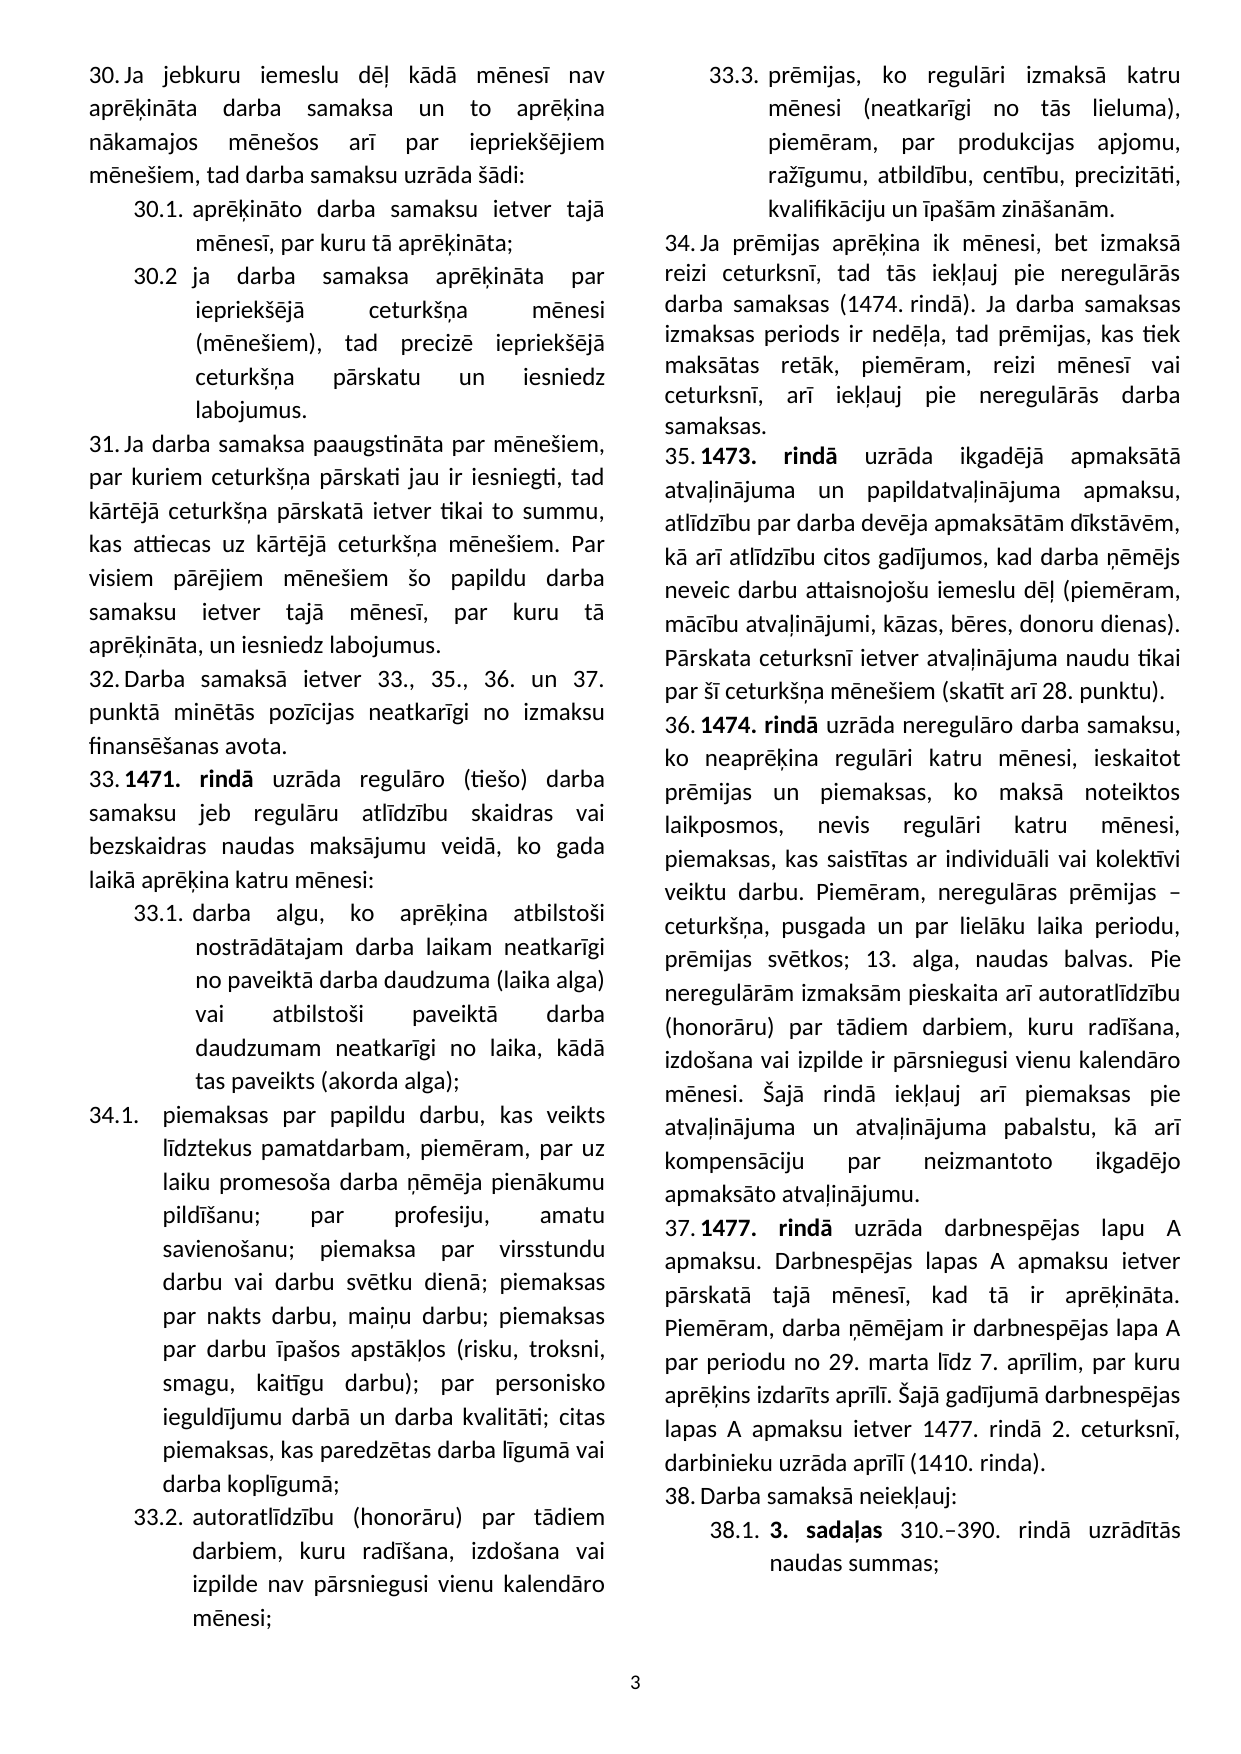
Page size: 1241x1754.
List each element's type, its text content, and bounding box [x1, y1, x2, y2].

list autoratlīdzību (honorāru) par tādiem darbiem, kuru radīšana, izdošana vai izpilde nav pārsniegusi vienu kalendāro mēnesi; [133, 1501, 605, 1632]
list 1471. rindā uzrāda regulāro (tiešo) darba samaksu jeb regulāru atlīdzību skaidras vai bezskaidras naudas maksājumu veidā, ko gada laikā aprēķina katru mēnesi: [89, 763, 605, 894]
list piemaksas par papildu darbu, kas veikts līdztekus pamatdarbam, piemēram, par uz laiku promesoša darba ņēmēja pienākumu pildīšanu; par profesiju, amatu savienošanu; piemaksa par virsstundu darbu vai darbu svētku dienā; piemaksas par nakts darbu, maiņu darbu; piemaksas par darbu īpašos apstākļos (risku, troksni, smagu, kaitīgu darbu); par personisko ieguldījumu darbā un darba kvalitāti; citas piemaksas, kas paredzētas darba līgumā vai darba koplīgumā; [89, 1099, 605, 1498]
list 1473. rindā uzrāda ikgadējā apmaksātā atvaļinājuma un papildatvaļinājuma apmaksu, atlīdzību par darba devēja apmaksātām dīkstāvēm, kā arī atlīdzību citos gadījumos, kad darba ņēmējs neveic darbu attaisnojošu iemeslu dēļ (piemēram, mācību atvaļinājumi, kāzas, bēres, donoru dienas). Pārskata ceturksnī ietver atvaļinājuma naudu tikai par šī ceturkšņa mēnešiem (skatīt arī 28. punktu). [664, 440, 1181, 706]
list Ja darba samaksa paaugstināta par mēnešiem, par kuriem ceturkšņa pārskati jau ir iesniegti, tad kārtējā ceturkšņa pārskatā ietver tikai to summu, kas attiecas uz kārtējā ceturkšņa mēnešiem. Par visiem pārējiem mēnešiem šo papildu darba samaksu ietver tajā mēnesī, par kuru tā aprēķināta, un iesniedz labojumus. [89, 428, 605, 660]
text 30.1. aprēķināto darba samaksu ietver tajā mēnesī, par kuru tā aprēķināta; [133, 193, 605, 257]
text 33.1. darba algu, ko aprēķina atbilstoši nostrādātajam darba laikam neatkarīgi no paveiktā darba daudzuma (laika alga) vai atbilstoši paveiktā darba daudzumam neatkarīgi no laika, kādā tas paveikts (akorda alga); [133, 898, 605, 1096]
list Ja jebkuru iemeslu dēļ kādā mēnesī nav aprēķināta darba samaksa un to aprēķina nākamajos mēnešos arī par iepriekšējiem mēnešiem, tad darba samaksu uzrāda šādi: [89, 59, 605, 190]
list Darba samaksā ietver 33., 35., 36. un 37. punktā minētās pozīcijas neatkarīgi no izmaksu finansēšanas avota. [89, 663, 605, 760]
list 1474. rindā uzrāda neregulāro darba samaksu, ko neaprēķina regulāri katru mēnesi, ieskaitot prēmijas un piemaksas, ko maksā noteiktos laikposmos, nevis regulāri katru mēnesi, piemaksas, kas saistītas ar individuāli vai kolektīvi veiktu darbu. Piemēram, neregulāras prēmijas – ceturkšņa, pusgada un par lielāku laika periodu, prēmijas svētkos; 13. alga, naudas balvas. Pie neregulārām izmaksām pieskaita arī autoratlīdzību (honorāru) par tādiem darbiem, kuru radīšana, izdošana vai izpilde ir pārsniegusi vienu kalendāro mēnesi. Šajā rindā iekļauj arī piemaksas pie atvaļinājuma un atvaļinājuma pabalstu, kā arī kompensāciju par neizmantoto ikgadējo apmaksāto atvaļinājumu. [664, 709, 1181, 1209]
list 1477. rindā uzrāda darbnespējas lapu A apmaksu. Darbnespējas lapas A apmaksu ietver pārskatā tajā mēnesī, kad tā ir aprēķināta. Piemēram, darba ņēmējam ir darbnespējas lapa A par periodu no 29. marta līdz 7. aprīlim, par kuru aprēķins izdarīts aprīlī. Šajā gadījumā darbnespējas lapas A apmaksu ietver 1477. rindā 2. ceturksnī, darbinieku uzrāda aprīlī (1410. rinda). [664, 1212, 1181, 1477]
list Darba samaksā neiekļauj: [664, 1480, 1181, 1511]
list Ja prēmijas aprēķina ik mēnesi, bet izmaksā reizi ceturksnī, tad tās iekļauj pie neregulārās darba samaksas (1474. rindā). Ja darba samaksas izmaksas periods ir nedēļa, tad prēmijas, kas tiek maksātas retāk, piemēram, reizi mēnesī vai ceturksnī, arī iekļauj pie neregulārās darba samaksas. [664, 227, 1181, 440]
list ja darba samaksa aprēķināta par iepriekšējā ceturkšņa mēnesi (mēnešiem), tad precizē iepriekšējā ceturkšņa pārskatu un iesniedz labojumus. [133, 260, 605, 425]
list 3. sadaļas 310.–390. rindā uzrādītās naudas summas; [709, 1514, 1181, 1578]
list prēmijas, ko regulāri izmaksā katru mēnesi (neatkarīgi no tās lieluma), piemēram, par produkcijas apjomu, ražīgumu, atbildību, centību, precizitāti, kvalifikāciju un īpašām zināšanām. [709, 59, 1181, 224]
